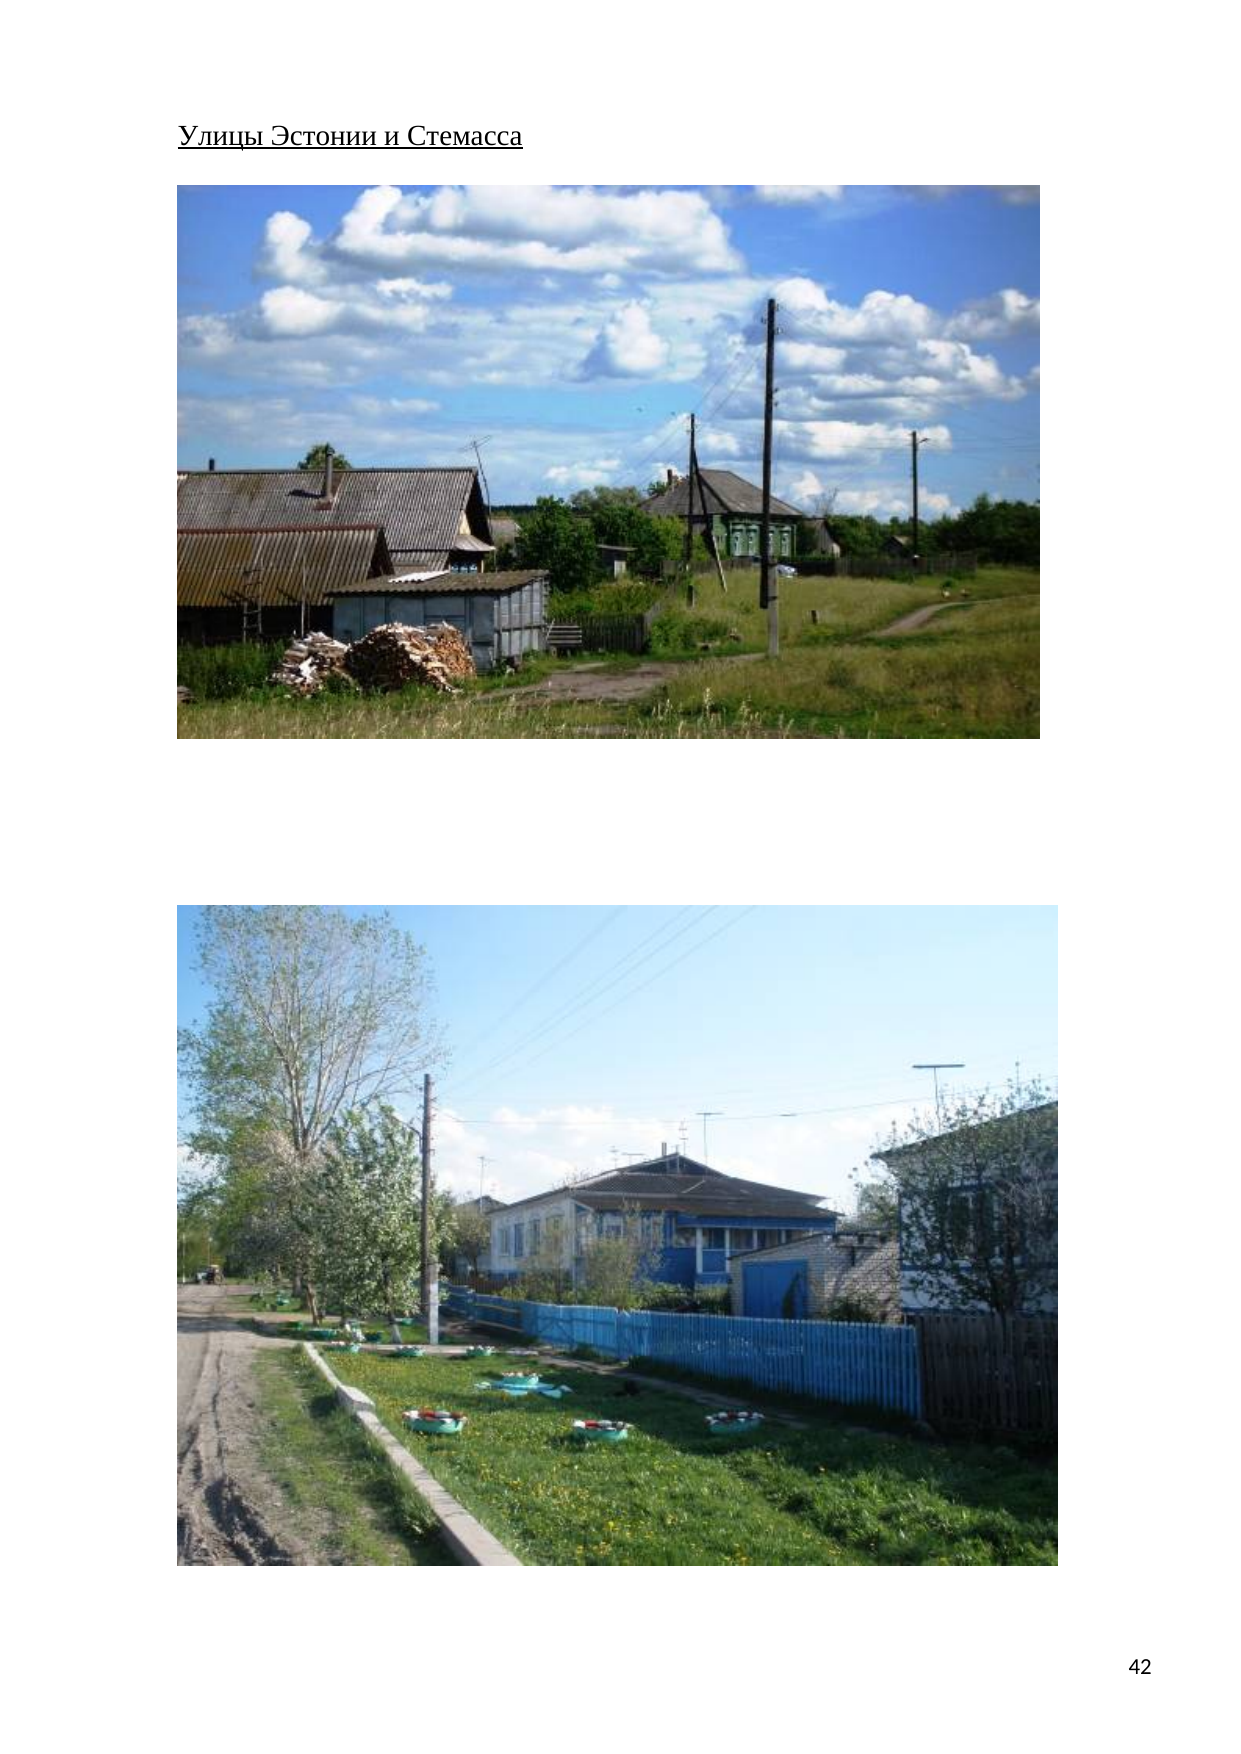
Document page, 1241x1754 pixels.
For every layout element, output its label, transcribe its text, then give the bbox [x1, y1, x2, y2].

picture [177, 185, 1040, 739]
picture [177, 905, 1058, 1566]
text Улицы Эстонии и Стемасса [177, 118, 1152, 152]
